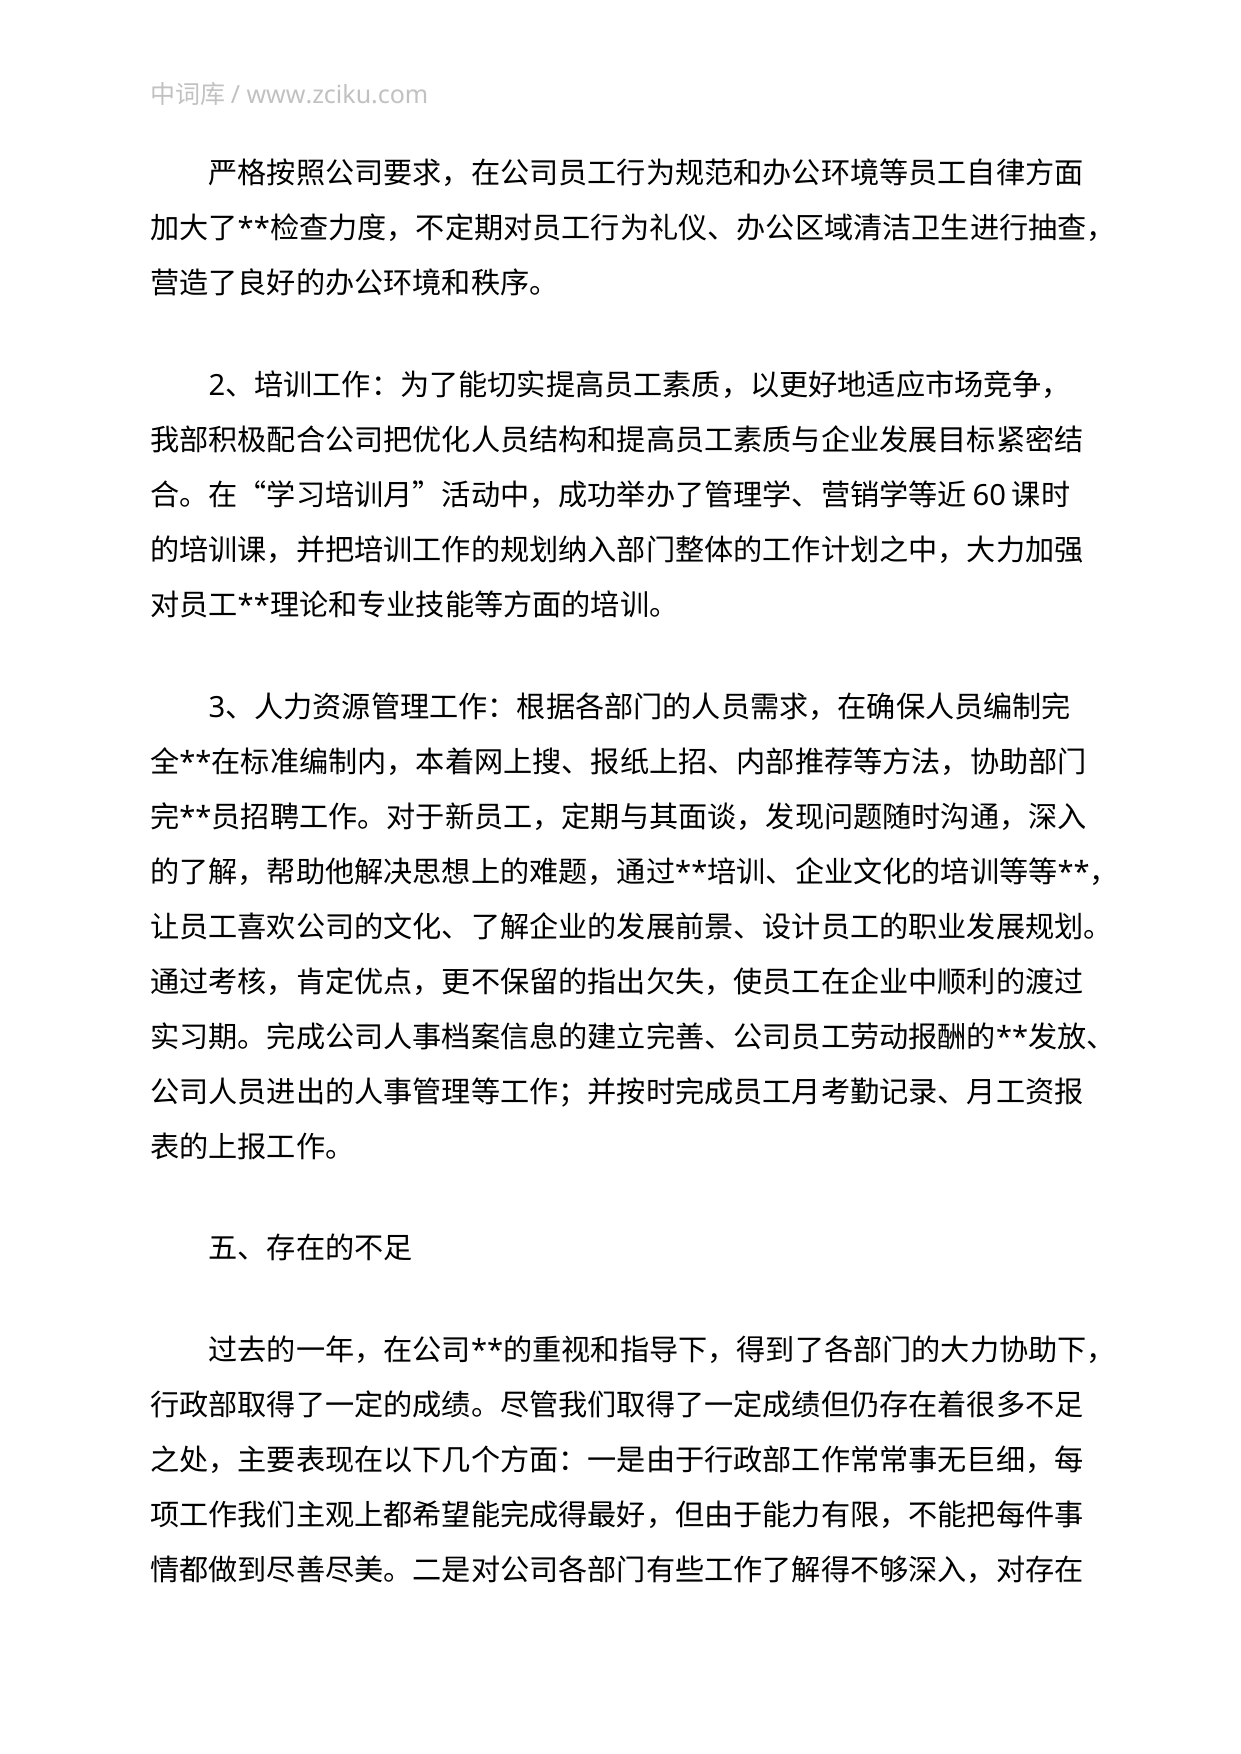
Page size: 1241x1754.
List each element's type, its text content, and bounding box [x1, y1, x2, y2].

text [150, 1327, 1090, 1589]
text 严格按照公司要求，在公司员工行为规范和办公环境等员工自律方面加大了**检查力度，不定期对员工行为礼仪、办公区域清洁卫生进行抽查，营造了良好的办公环境和秩序。 [150, 150, 1090, 302]
text 五、存在的不足 [150, 1225, 1090, 1267]
text 3、人力资源管理工作：根据各部门的人员需求，在确保人员编制完全**在标准编制内，本着网上搜、报纸上招、内部推荐等方法，协助部门完**员招聘工作。对于新员工，定期与其面谈，发现问题随时沟通，深入的了解，帮助他解决思想上的难题，通过**培训、企业文化的培训等等**，让员工喜欢公司的文化、了解企业的发展前景、设计员工的职业发展规划。通过考核，肯定优点，更不保留的指出欠失，使员工在企业中顺利的渡过实习期。完成公司人事档案信息的建立完善、公司员工劳动报酬的**发放、公司人员进出的人事管理等工作；并按时完成员工月考勤记录、月工资报表的上报工作。 [150, 683, 1090, 1165]
text 2、培训工作：为了能切实提高员工素质，以更好地适应市场竞争，我部积极配合公司把优化人员结构和提高员工素质与企业发展目标紧密结合。在“学习培训月”活动中，成功举办了管理学、营销学等近60课时的培训课，并把培训工作的规划纳入部门整体的工作计划之中，大力加强对员工**理论和专业技能等方面的培训。 [150, 362, 1090, 624]
